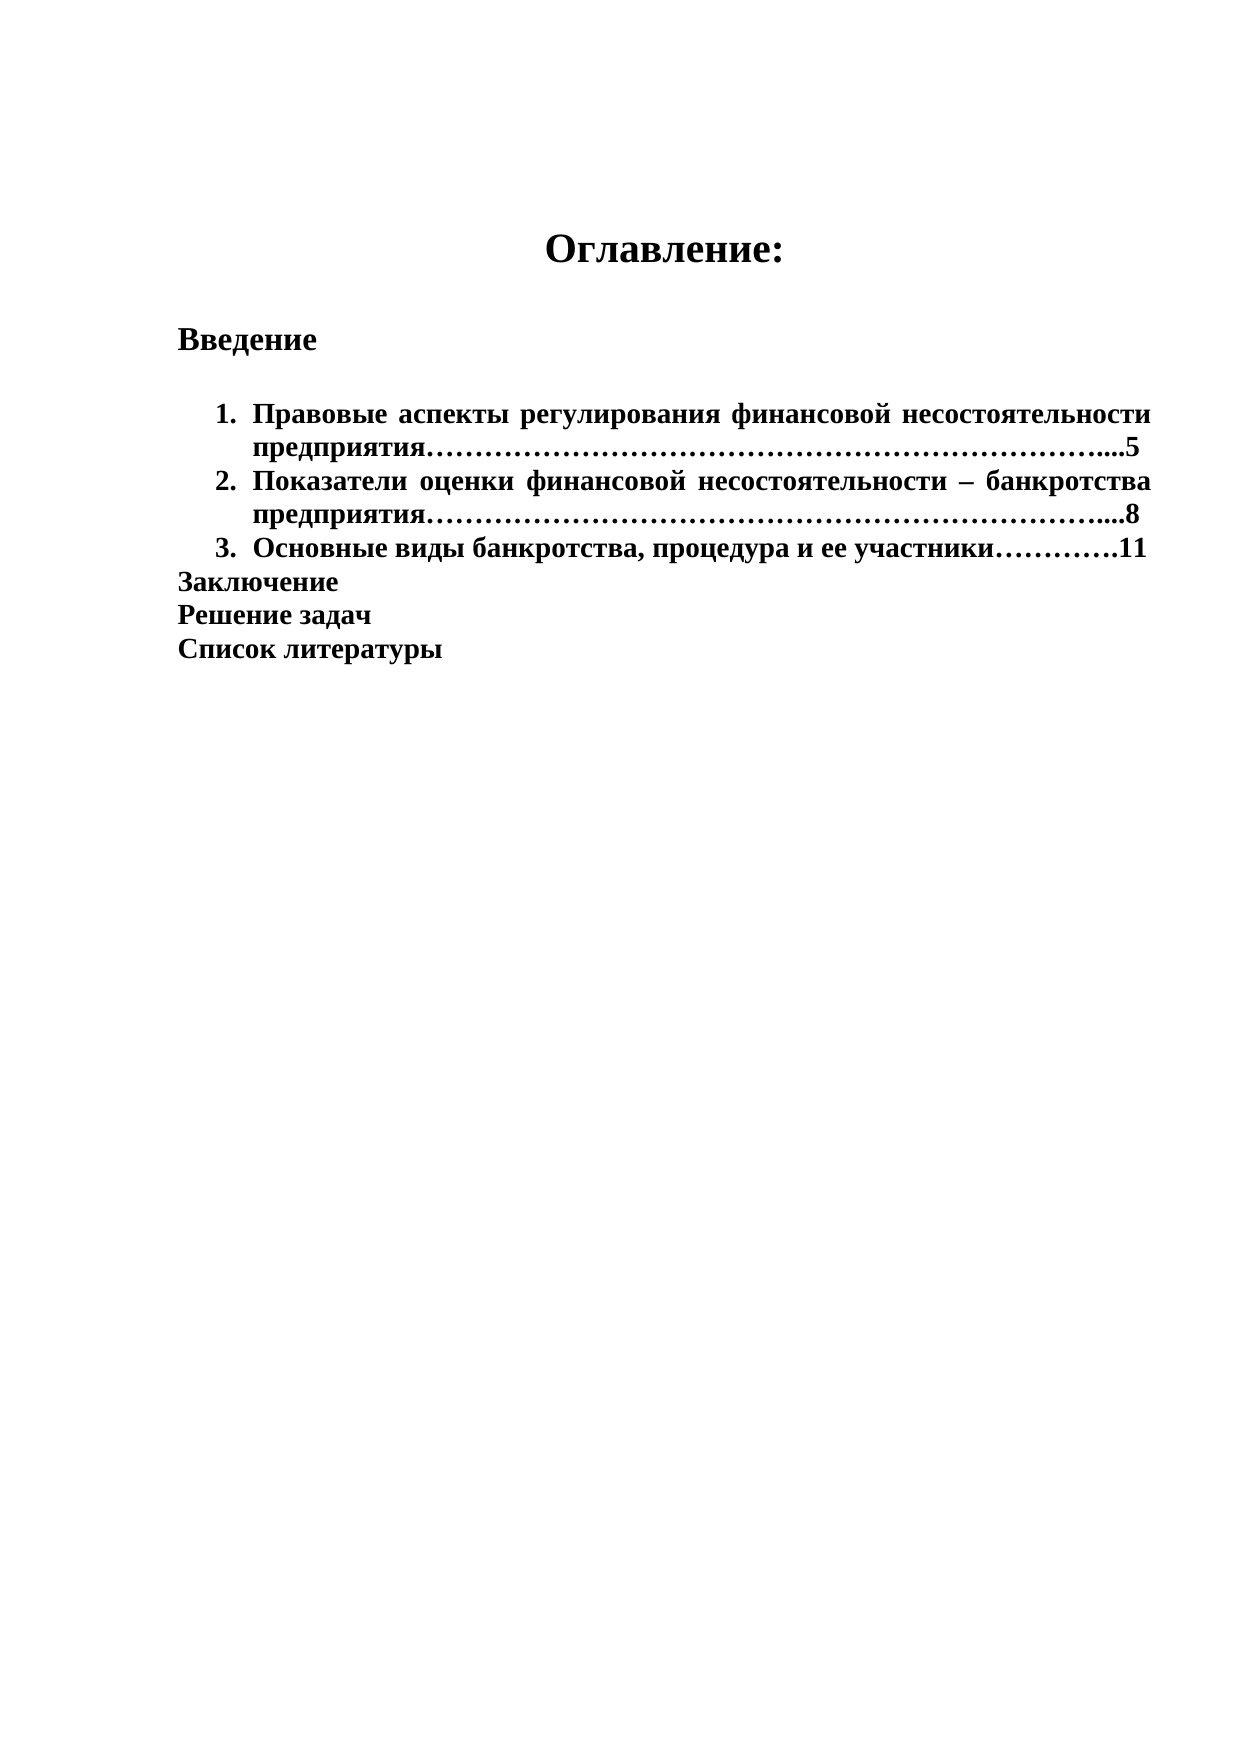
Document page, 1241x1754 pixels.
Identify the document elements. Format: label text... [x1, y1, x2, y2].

list Основные виды банкротства, процедура и ее участники………….11 [215, 530, 1152, 564]
text Список литературы [177, 631, 1152, 664]
list Показатели оценки финансовой несостоятельности – банкротства предприятия……………………………………………………………....8 [215, 463, 1152, 530]
text Заключение [177, 564, 1152, 597]
list Правовые аспекты регулирования финансовой несостоятельности предприятия……………………………………………………………....5 [215, 396, 1152, 463]
text Решение задач [177, 597, 1152, 631]
text Оглавление: [177, 223, 1152, 271]
text Введение [177, 319, 1153, 358]
